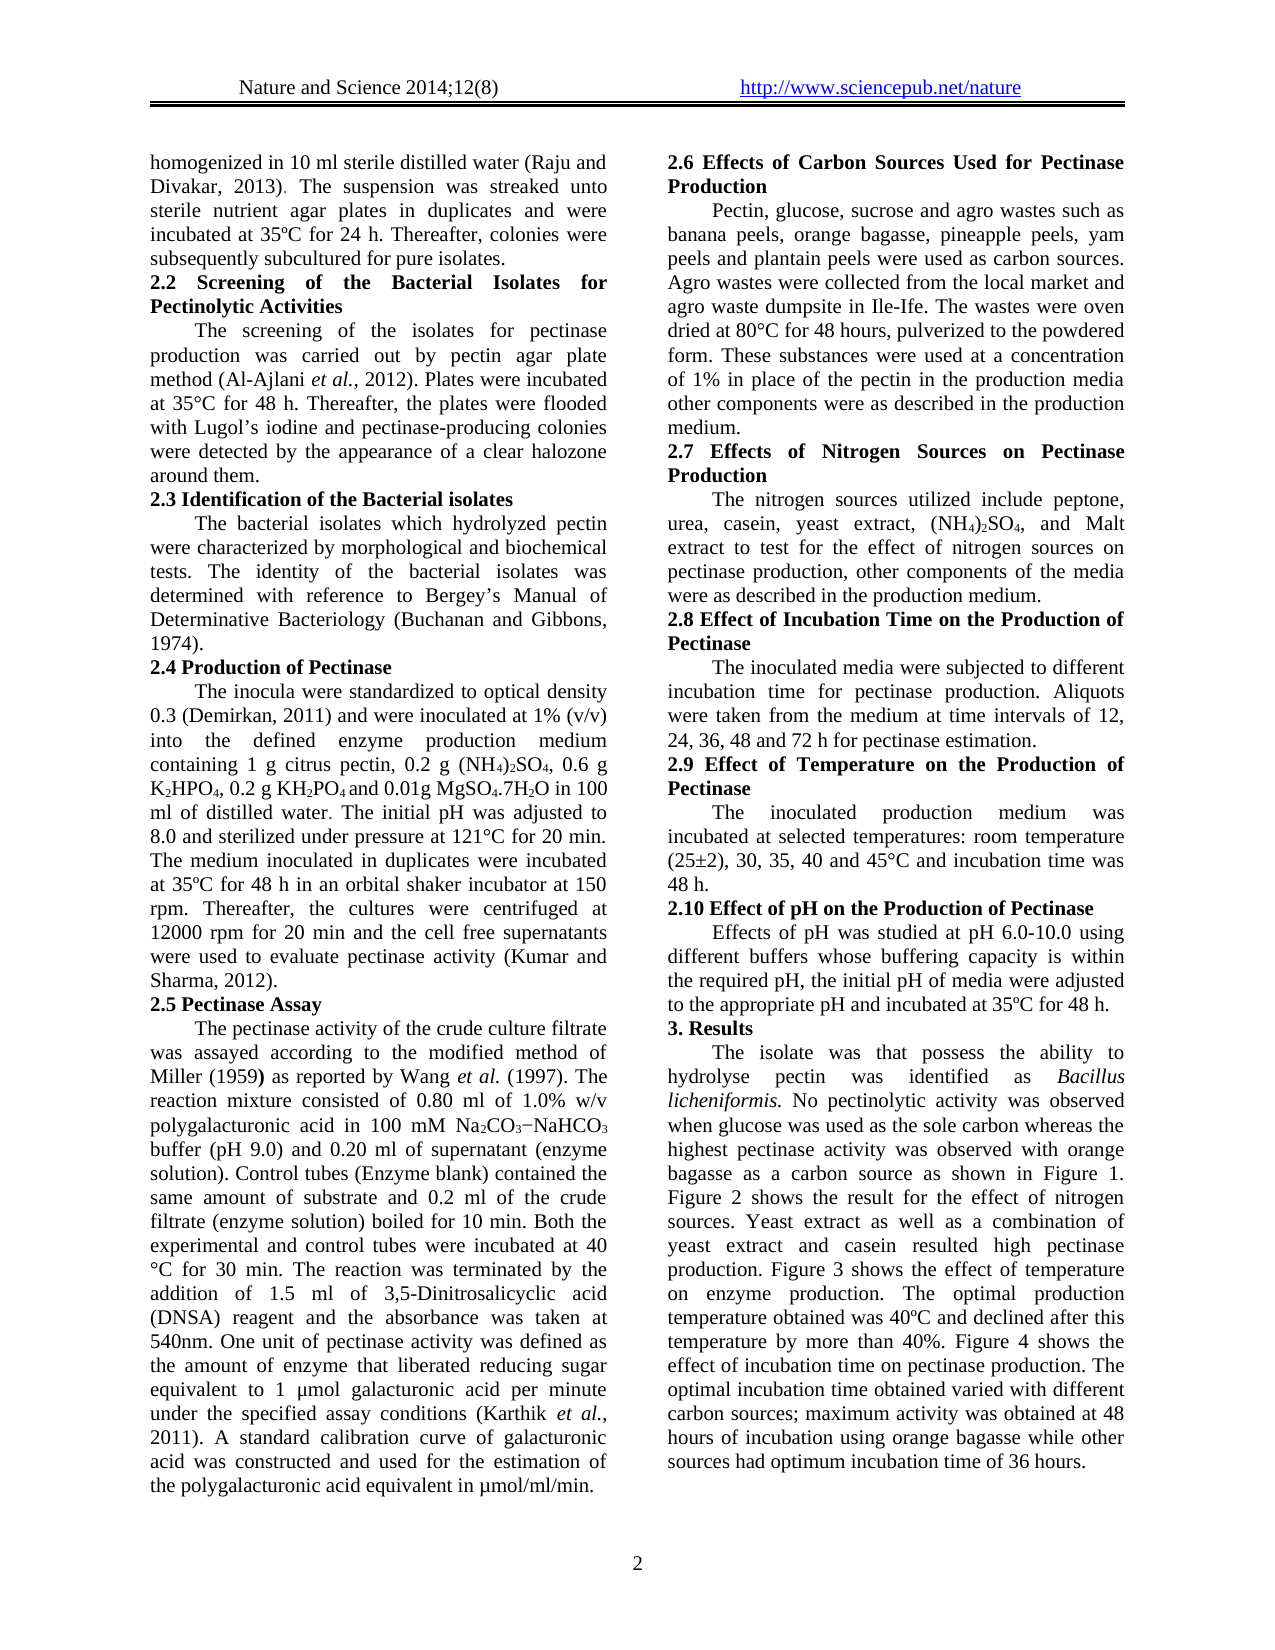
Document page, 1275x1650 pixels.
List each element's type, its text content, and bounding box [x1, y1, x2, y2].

text The inocula were standardized to optical density 0.3 (Demirkan, 2011) and were inoculated at 1% (v/v) into the defined enzyme production medium containing 1 g citrus pectin, 0.2 g (NH4)2SO4, 0.6 g K2HPO4, 0.2 g KH2PO4 and 0.01g MgSO4.7H2O in 100 ml of distilled water. The initial pH was adjusted to 8.0 and sterilized under pressure at 121°C for 20 min. The medium inoculated in duplicates were incubated at 35ºC for 48 h in an orbital shaker incubator at 150 rpm. Thereafter, the cultures were centrifuged at 12000 rpm for 20 min and the cell free supernatants were used to evaluate pectinase activity (Kumar and Sharma, 2012). [150, 679, 607, 992]
text 3. Results [667, 1016, 1125, 1040]
text 2.2 Screening of the Bacterial Isolates for Pectinolytic Activities [150, 270, 607, 318]
text Effects of pH was studied at pH 6.0-10.0 using different buffers whose buffering capacity is within the required pH, the initial pH of media were adjusted to the appropriate pH and incubated at 35ºC for 48 h. [667, 920, 1125, 1016]
text Pectin, glucose, sucrose and agro wastes such as banana peels, orange bagasse, pineapple peels, yam peels and plantain peels were used as carbon sources. Agro wastes were collected from the local market and agro waste dumpsite in Ile-Ife. The wastes were oven dried at 80°C for 48 hours, pulverized to the powdered form. These substances were used at a concentration of 1% in place of the pectin in the production media other components were as described in the production medium. [667, 198, 1125, 439]
text 2.6 Effects of Carbon Sources Used for Pectinase Production [667, 150, 1125, 198]
text 2.7 Effects of Nitrogen Sources on Pectinase Production [667, 439, 1125, 487]
text The bacterial isolates which hydrolyzed pectin were characterized by morphological and biochemical tests. The identity of the bacterial isolates was determined with reference to Bergey’s Manual of Determinative Bacteriology (Buchanan and Gibbons, 1974). [150, 511, 607, 655]
text 2.10 Effect of pH on the Production of Pectinase [667, 896, 1125, 920]
text 2.9 Effect of Temperature on the Production of Pectinase [667, 752, 1125, 800]
text The inoculated media were subjected to different incubation time for pectinase production. Aliquots were taken from the medium at time intervals of 12, 24, 36, 48 and 72 h for pectinase estimation. [667, 655, 1125, 752]
text The screening of the isolates for pectinase production was carried out by pectin agar plate method (Al-Ajlani et al., 2012). Plates were incubated at 35°C for 48 h. Thereafter, the plates were flooded with Lugol’s iodine and pectinase-producing colonies were detected by the appearance of a clear halozone around them. [150, 318, 607, 487]
text 2.3 Identification of the Bacterial isolates [150, 487, 607, 511]
text 2.4 Production of Pectinase [150, 655, 607, 679]
text 2.5 Pectinase Assay [150, 992, 607, 1016]
text The nitrogen sources utilized include peptone, urea, casein, yeast extract, (NH4)2SO4, and Malt extract to test for the effect of nitrogen sources on pectinase production, other components of the media were as described in the production medium. [667, 487, 1125, 607]
text 2.8 Effect of Incubation Time on the Production of Pectinase [667, 607, 1125, 655]
text The inoculated production medium was incubated at selected temperatures: room temperature (25±2), 30, 35, 40 and 45°C and incubation time was 48 h. [667, 800, 1125, 896]
text The pectinase activity of the crude culture filtrate was assayed according to the modified method of Miller (1959) as reported by Wang et al. (1997). The reaction mixture consisted of 0.80 ml of 1.0% w/v polygalacturonic acid in 100 mM Na2CO3−NaHCO3 buffer (pH 9.0) and 0.20 ml of supernatant (enzyme solution). Control tubes (Enzyme blank) contained the same amount of substrate and 0.2 ml of the crude filtrate (enzyme solution) boiled for 10 min. Both the experimental and control tubes were incubated at 40 °C for 30 min. The reaction was terminated by the addition of 1.5 ml of 3,5-Dinitrosalicyclic acid (DNSA) reagent and the absorbance was taken at 540nm. One unit of pectinase activity was defined as the amount of enzyme that liberated reducing sugar equivalent to 1 μmol galacturonic acid per minute under the specified assay conditions (Karthik et al., 2011). A standard calibration curve of galacturonic acid was constructed and used for the estimation of the polygalacturonic acid equivalent in µmol/ml/min. [150, 1016, 607, 1497]
text The isolate was that possess the ability to hydrolyse pectin was identified as Bacillus licheniformis. No pectinolytic activity was observed when glucose was used as the sole carbon whereas the highest pectinase activity was observed with orange bagasse as a carbon source as shown in Figure 1. Figure 2 shows the result for the effect of nitrogen sources. Yeast extract as well as a combination of yeast extract and casein resulted high pectinase production. Figure 3 shows the effect of temperature on enzyme production. The optimal production temperature obtained was 40ºC and declined after this temperature by more than 40%. Figure 4 shows the effect of incubation time on pectinase production. The optimal incubation time obtained varied with different carbon sources; maximum activity was obtained at 48 hours of incubation using orange bagasse while other sources had optimum incubation time of 36 hours. [667, 1040, 1125, 1473]
